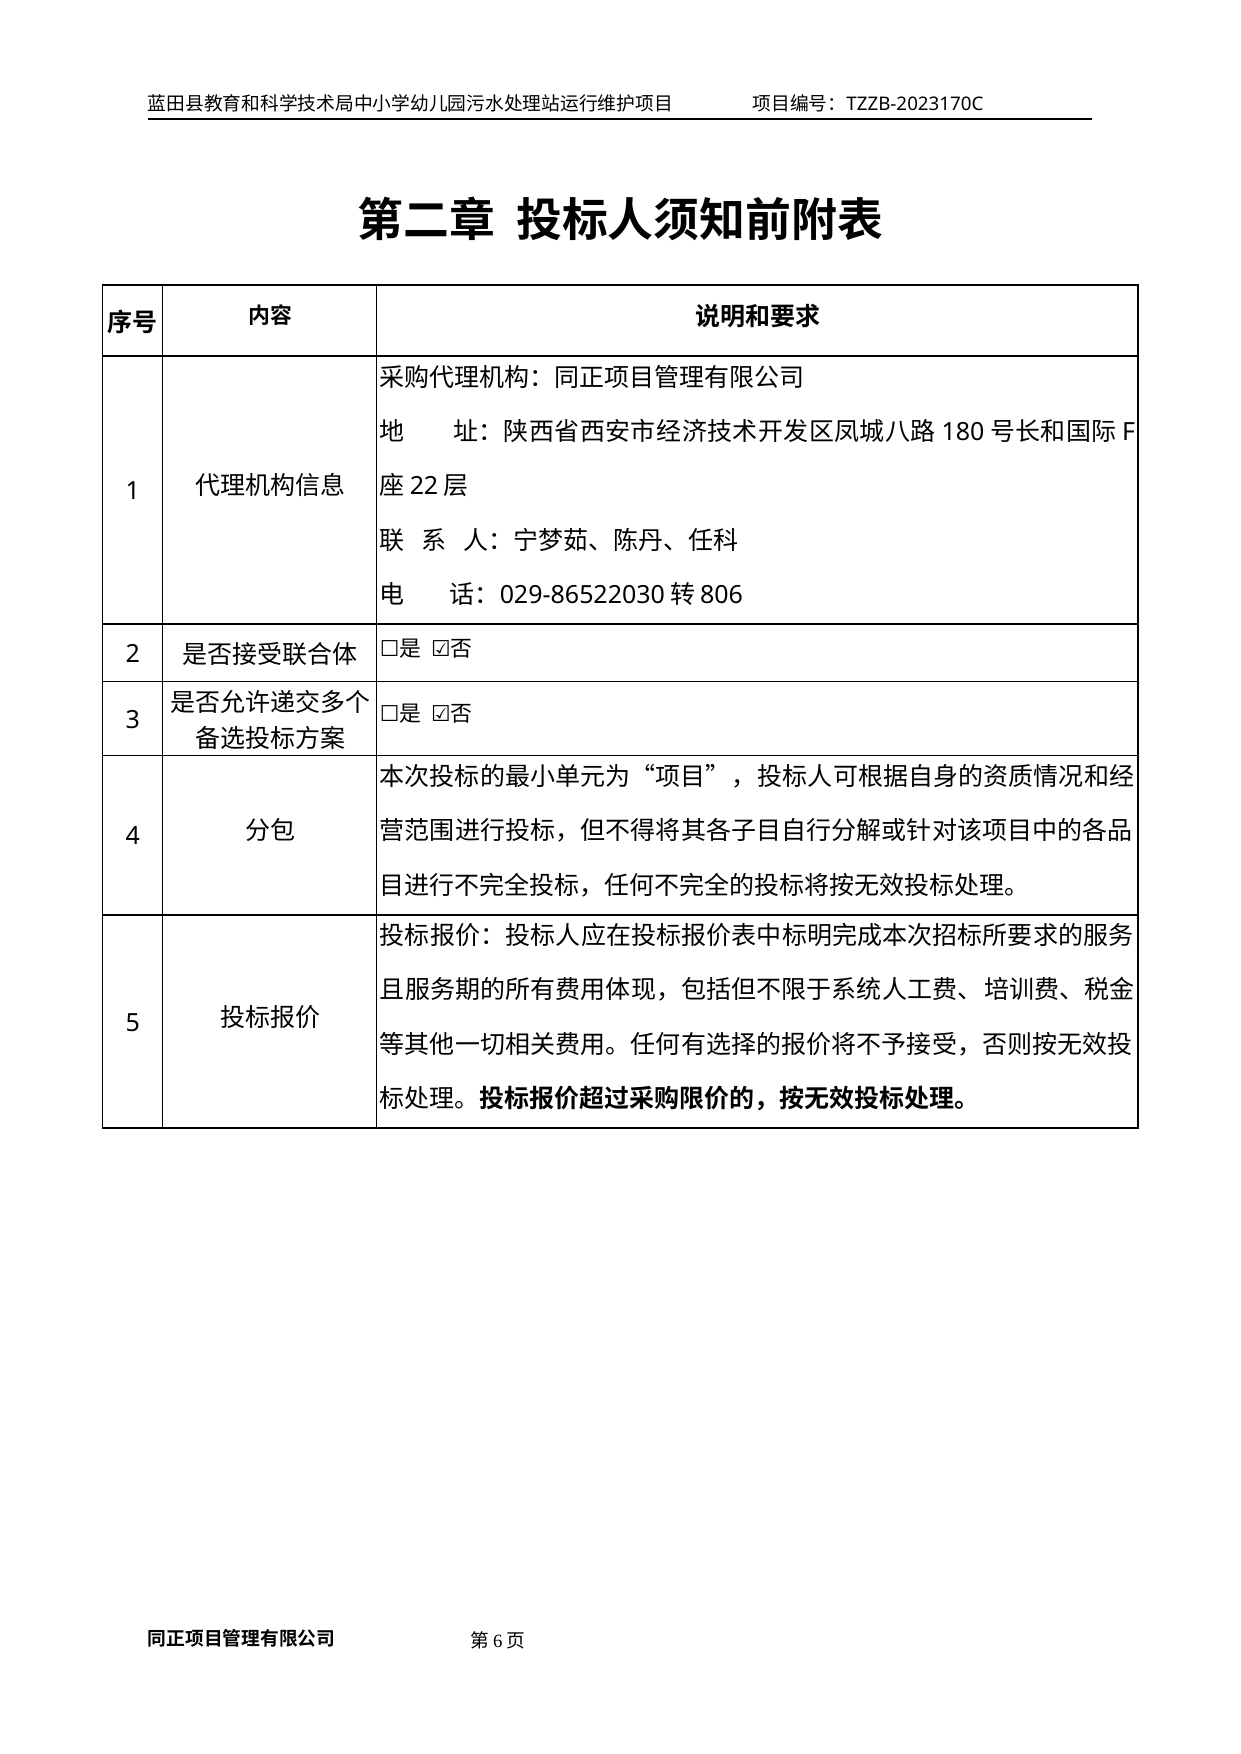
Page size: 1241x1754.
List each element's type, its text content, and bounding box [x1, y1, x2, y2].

table_cell 4 [103, 756, 162, 914]
table_cell 本次投标的最小单元为“项目”，投标人可根据自身的资质情况和经营范围进行投标，但不得将其各子目自行分解或针对该项目中的各品目进行不完全投标，任何不完全的投标将按无效投标处理。 [377, 756, 1137, 914]
table_cell 5 [103, 916, 162, 1127]
table_cell 投标报价：投标人应在投标报价表中标明完成本次招标所要求的服务且服务期的所有费用体现，包括但不限于系统人工费、培训费、税金等其他一切相关费用。任何有选择的报价将不予接受，否则按无效投标处理。投标报价超过采购限价的，按无效投标处理。 [377, 916, 1137, 1127]
table_cell 是 否 [377, 682, 1137, 755]
table_header 内容 [163, 286, 376, 355]
table_cell 采购代理机构：同正项目管理有限公司 地 址：陕西省西安市经济技术开发区凤城八路180号长和国际F座22层 联 系 人：宁梦茹、陈丹、任科 电 话：029-86522030转806 [377, 357, 1137, 623]
table_cell 是否接受联合体 [163, 625, 376, 681]
table_cell 投标报价 [163, 916, 376, 1127]
table_header 说明和要求 [377, 286, 1137, 355]
table_cell 1 [103, 357, 162, 623]
table_cell 是 否 [377, 625, 1137, 681]
subtitle 第二章 投标人须知前附表 [148, 183, 1092, 249]
table_cell 3 [103, 682, 162, 755]
table_header 序号 [103, 286, 162, 355]
table_cell 2 [103, 625, 162, 681]
table_cell 是否允许递交多个备选投标方案 [163, 682, 376, 755]
table_cell 分包 [163, 756, 376, 914]
table_cell 代理机构信息 [163, 357, 376, 623]
